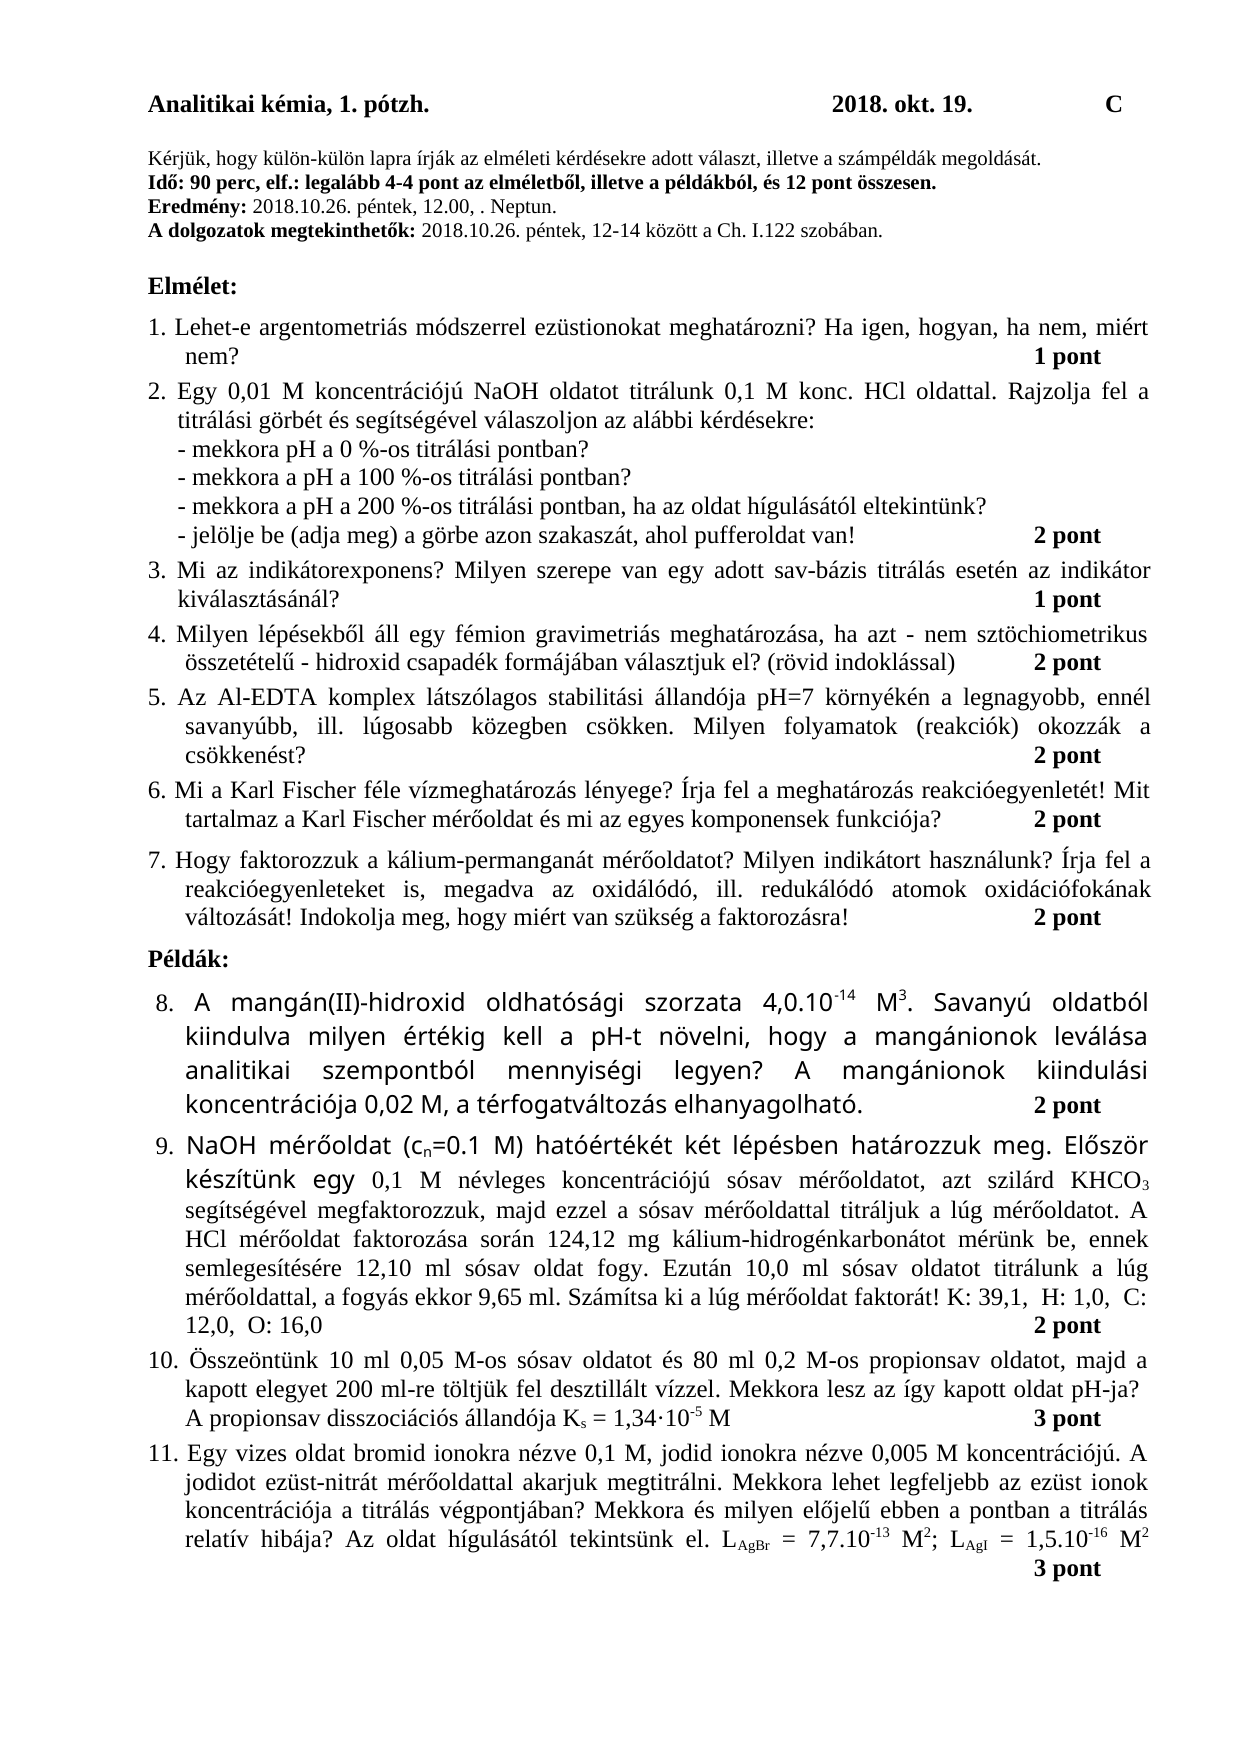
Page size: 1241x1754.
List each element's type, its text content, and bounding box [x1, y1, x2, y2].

text 3. Mi az indikátorexponens? Milyen szerepe van egy adott sav-bázis titrálás esetén az indikátor kiválasztásánál? 1 pont [148, 555, 1152, 612]
text 11. Egy vizes oldat bromid ionokra nézve 0,1 M, jodid ionokra nézve 0,005 M koncentrációjú. A jodidot ezüst-nitrát mérőoldattal akarjuk megtitrálni. Mekkora lehet legfeljebb az ezüst ionok koncentrációja a titrálás végpontjában? Mekkora és milyen előjelű ebben a pontban a titrálás relatív hibája? Az oldat hígulásától tekintsünk el. LAgBr = 7,7.10-13 M2; LAgI = 1,5.10-16 M2 (7,7·10-12 M-0,4 %) 3 pont [148, 1438, 1149, 1582]
text 9. NaOH mérőoldat (cn=0.1 M) hatóértékét két lépésben határozzuk meg. Először készítünk egy 0,1 M névleges koncentrációjú sósav mérőoldatot, azt szilárd KHCO3 segítségével megfaktorozzuk, majd ezzel a sósav mérőoldattal titráljuk a lúg mérőoldatot. A HCl mérőoldat faktorozása során 124,12 mg kálium-hidrogénkarbonátot mérünk be, ennek semlegesítésére 12,10 ml sósav oldat fogy. Ezután 10,0 ml sósav oldatot titrálunk a lúg mérőoldattal, a fogyás ekkor 9,65 ml. Számítsa ki a lúg mérőoldat faktorát! K: 39,1, H: 1,0, C: 12,0, O: 16,0 (1,062) 2 pont [155, 1127, 1149, 1339]
text Idő: 90 perc, elf.: legalább 4-4 pont az elméletből, illetve a példákból, és 12 pont összesen. [148, 170, 1104, 194]
text 2. Egy 0,01 M koncentrációjú NaOH oldatot titrálunk 0,1 M konc. HCl oldattal. Rajzolja fel a titrálási görbét és segítségével válaszoljon az alábbi kérdésekre: [148, 376, 1152, 434]
text - mekkora a pH a 200 %-os titrálási pontban, ha az oldat hígulásától eltekintünk? [177, 491, 1152, 520]
text Eredmény: 2018.10.26. péntek, 12.00, . Neptun. [148, 194, 1104, 218]
text 8. A mangán(II)-hidroxid oldhatósági szorzata 4,0.10-14 M3. Savanyú oldatból kiindulva milyen értékig kell a pH-t növelni, hogy a mangánionok leválása analitikai szempontból mennyiségi legyen? A mangánionok kiindulási koncentrációja 0,02 M, a térfogatváltozás elhanyagolható. (9,65) 2 pont [155, 985, 1149, 1121]
text A dolgozatok megtekinthetők: 2018.10.26. péntek, 12-14 között a Ch. I.122 szobában. [148, 218, 1104, 242]
text - mekkora a pH a 100 %-os titrálási pontban? [177, 462, 1152, 491]
text 10. Összeöntünk 10 ml 0,05 M-os sósav oldatot és 80 ml 0,2 M-os propionsav oldatot, majd a kapott elegyet 200 ml-re töltjük fel desztillált vízzel. Mekkora lesz az így kapott oldat pH-ja? A propionsav disszociációs állandója Ks = 1,34·10-5 M (2,54) 3 pont [148, 1346, 1149, 1432]
text - jelölje be (adja meg) a görbe azon szakaszát, ahol pufferoldat van! 2 pont [177, 520, 1152, 549]
text Elmélet: [148, 271, 1152, 300]
text 6. Mi a Karl Fischer féle vízmeghatározás lényege? Írja fel a meghatározás reakcióegyenletét! Mit tartalmaz a Karl Fischer mérőoldat és mi az egyes komponensek funkciója? 2 pont [148, 775, 1152, 832]
text Kérjük, hogy külön-külön lapra írják az elméleti kérdésekre adott választ, illetve a számpéldák megoldását. [148, 146, 1104, 170]
text - mekkora pH a 0 %-os titrálási pontban? [177, 434, 1152, 462]
text Példák: [148, 944, 1152, 972]
text 5. Az Al-EDTA komplex látszólagos stabilitási állandója pH=7 környékén a legnagyobb, ennél savanyúbb, ill. lúgosabb közegben csökken. Milyen folyamatok (reakciók) okozzák a csökkenést? 2 pont [148, 682, 1152, 769]
text 7. Hogy faktorozzuk a kálium-permanganát mérőoldatot? Milyen indikátort használunk? Írja fel a reakcióegyenleteket is, megadva az oxidálódó, ill. redukálódó atomok oxidációfokának változását! Indokolja meg, hogy miért van szükség a faktorozásra! 2 pont [148, 845, 1152, 931]
text 4. Milyen lépésekből áll egy fémion gravimetriás meghatározása, ha azt - nem sztöchiometrikus összetételű - hidroxid csapadék formájában választjuk el? (rövid indoklással) 2 pont [148, 619, 1149, 676]
text 1. Lehet-e argentometriás módszerrel ezüstionokat meghatározni? Ha igen, hogyan, ha nem, miért nem? 1 pont [148, 312, 1149, 370]
subtitle Analitikai kémia, 1. pótzh. 2018. okt. 19. C [148, 89, 1152, 117]
